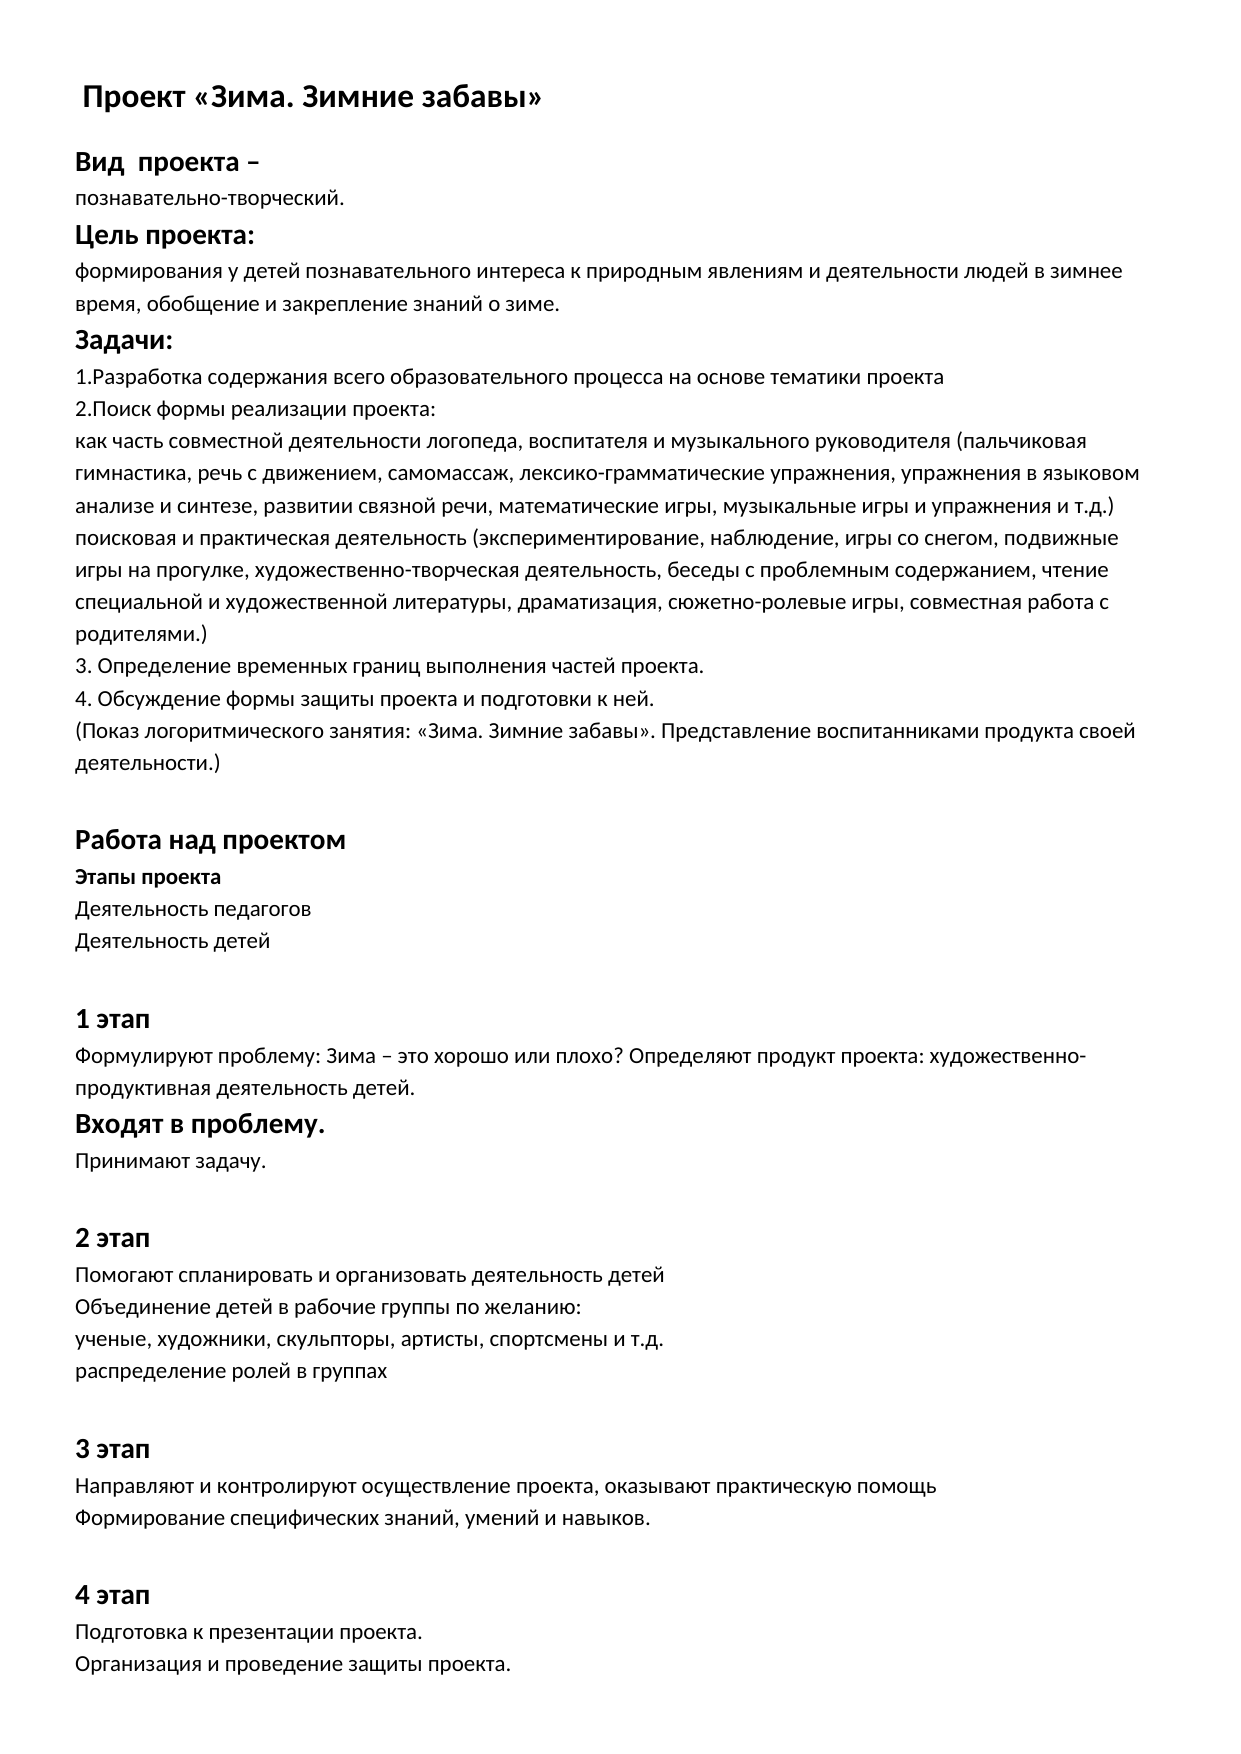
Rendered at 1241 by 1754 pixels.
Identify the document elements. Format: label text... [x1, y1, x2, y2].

text поисковая и практическая деятельность (экспериментирование, наблюдение, игры со снегом, подвижные игры на прогулке, художественно-творческая деятельность, беседы с проблемным содержанием, чтение специальной и художественной литературы, драматизация, сюжетно-ролевые игры, совместная работа с родителями.) [75, 523, 1165, 647]
text 1.Разработка содержания всего образовательного процесса на основе тематики проекта [75, 362, 1165, 390]
text ученые, художники, скульпторы, артисты, спортсмены и т.д. [75, 1324, 1165, 1352]
text Входят в проблему. [75, 1105, 1165, 1141]
text Задачи: [75, 321, 1165, 357]
text 2.Поиск формы реализации проекта: [75, 394, 1165, 422]
text 1 этап [75, 1000, 1165, 1035]
text 4. Обсуждение формы защиты проекта и подготовки к ней. [75, 684, 1165, 712]
text как часть совместной деятельности логопеда, воспитателя и музыкального руководителя (пальчиковая гимнастика, речь с движением, самомассаж, лексико-грамматические упражнения, упражнения в языковом анализе и синтезе, развитии связной речи, математические игры, музыкальные игры и упражнения и т.д.) [75, 426, 1165, 519]
text Деятельность детей [75, 927, 1165, 955]
text Направляют и контролируют осуществление проекта, оказывают практическую помощь [75, 1471, 1165, 1499]
text Этапы проекта [75, 862, 1165, 890]
text 3 этап [75, 1430, 1165, 1465]
text Помогают спланировать и организовать деятельность детей [75, 1260, 1165, 1288]
text 4 этап [75, 1576, 1165, 1612]
text Деятельность педагогов [75, 894, 1165, 922]
text Вид проекта – [75, 143, 1165, 178]
text познавательно-творческий. [75, 183, 1165, 212]
text Организация и проведение защиты проекта. [75, 1649, 1165, 1677]
text Формирование специфических знаний, умений и навыков. [75, 1503, 1165, 1531]
text Цель проекта: [75, 216, 1165, 251]
text Объединение детей в рабочие группы по желанию: [75, 1292, 1165, 1320]
text распределение ролей в группах [75, 1357, 1165, 1385]
text Формулируют проблему: Зима – это хорошо или плохо? Определяют продукт проекта: художественно-продуктивная деятельность детей. [75, 1041, 1165, 1101]
text Подготовка к презентации проекта. [75, 1617, 1165, 1645]
text (Показ логоритмического занятия: «Зима. Зимние забавы». Представление воспитанниками продукта своей деятельности.) [75, 716, 1165, 776]
text формирования у детей познавательного интереса к природным явлениям и деятельности людей в зимнее время, обобщение и закрепление знаний о зиме. [75, 257, 1165, 317]
text 3. Определение временных границ выполнения частей проекта. [75, 652, 1165, 680]
text Проект «Зима. Зимние забавы» [75, 75, 1165, 116]
text Принимают задачу. [75, 1146, 1165, 1174]
text Работа над проектом [75, 821, 1165, 857]
text 2 этап [75, 1219, 1165, 1255]
